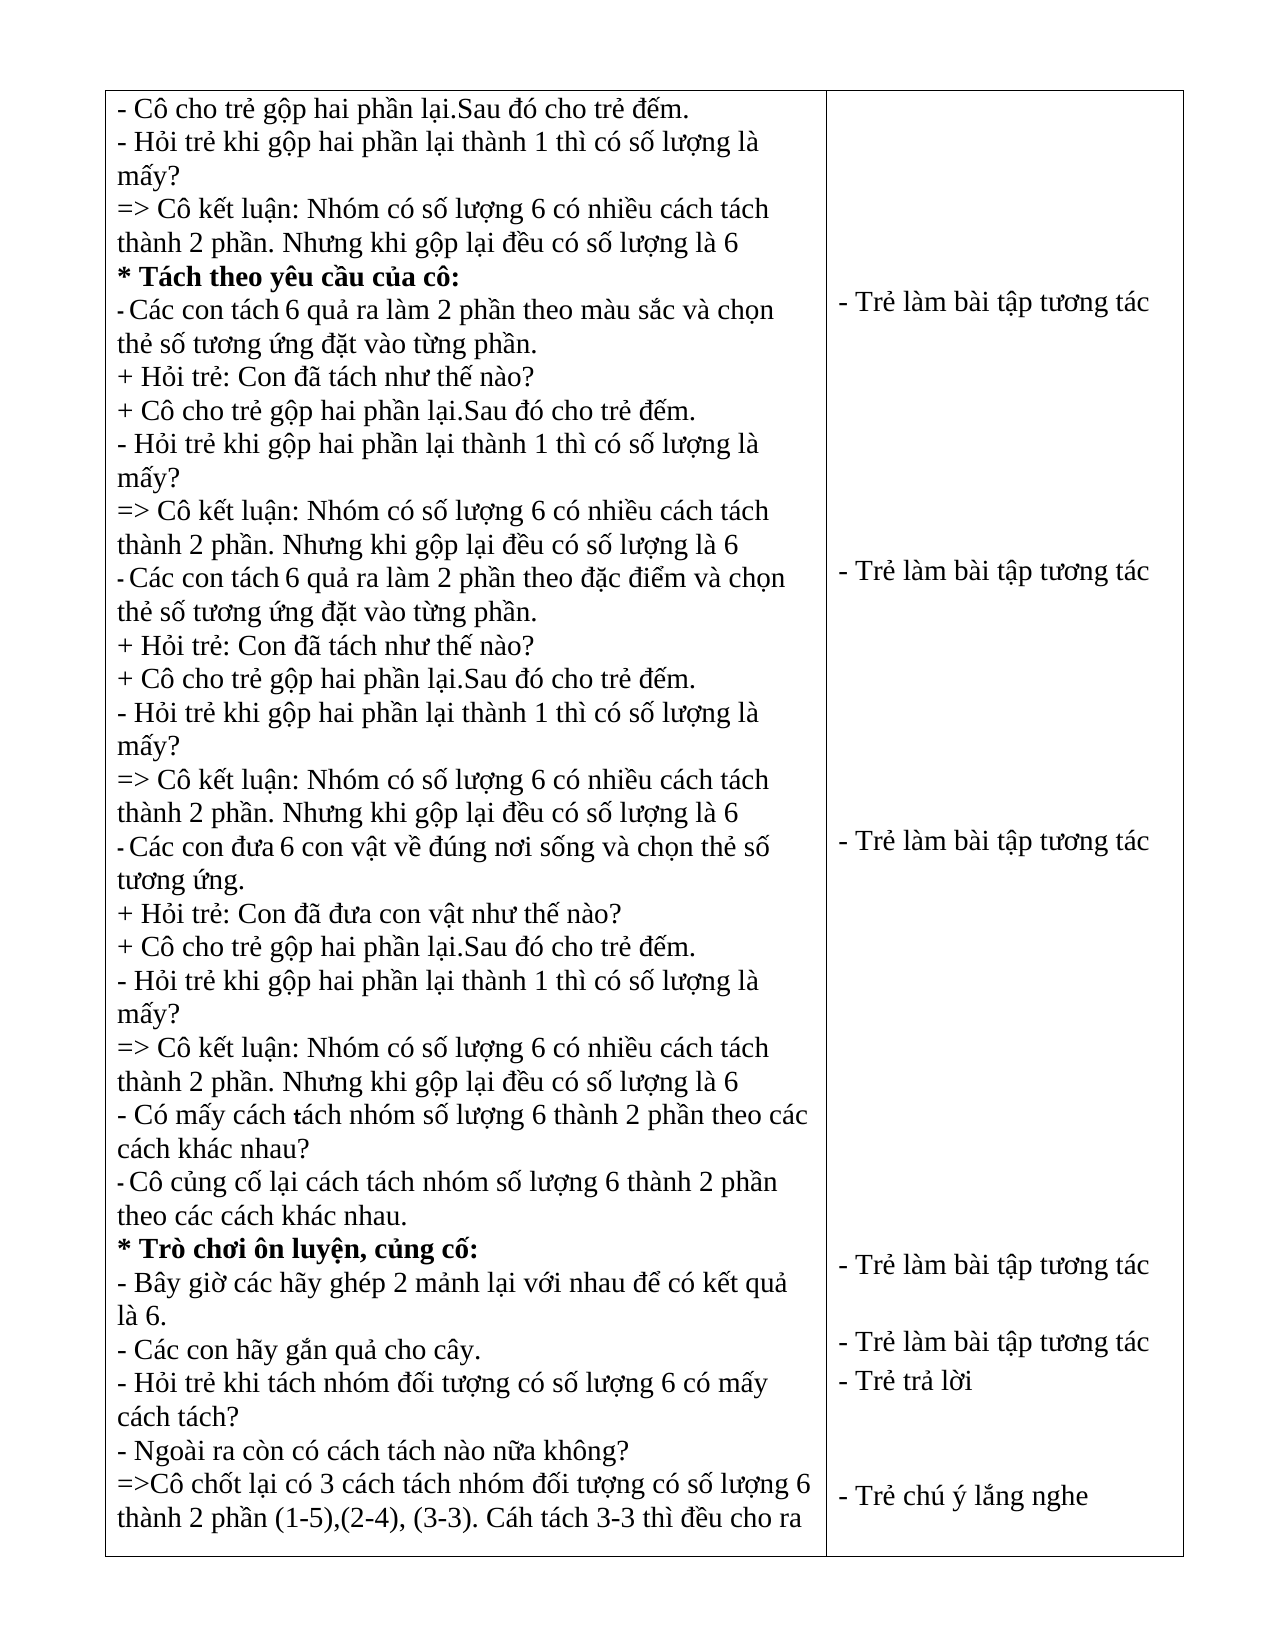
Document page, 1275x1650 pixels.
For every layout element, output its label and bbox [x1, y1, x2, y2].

table_cell [106, 91, 826, 1556]
table_cell [827, 91, 1183, 1556]
